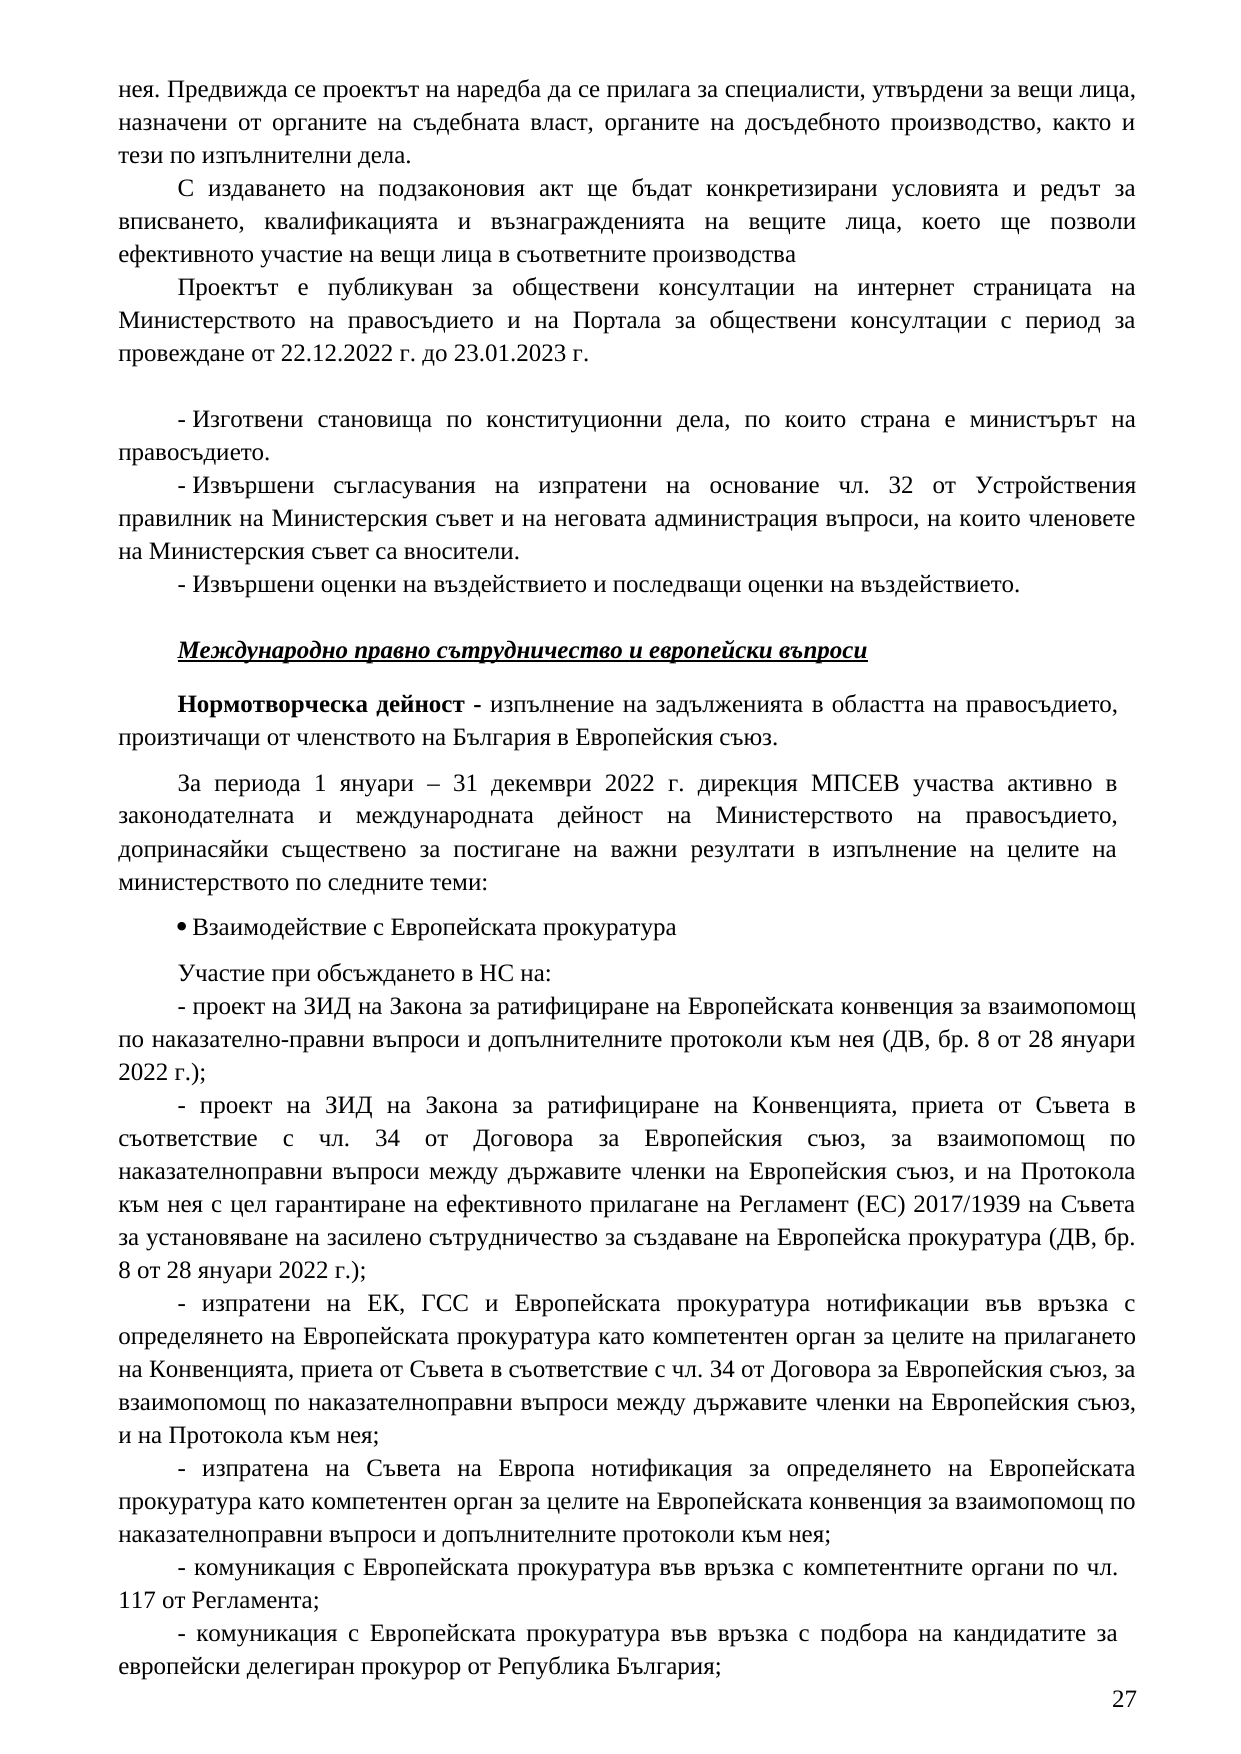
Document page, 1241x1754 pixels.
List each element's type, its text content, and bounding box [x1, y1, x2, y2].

text С издаването на подзаконовия акт ще бъдат конкретизирани условията и редът за вписването, квалификацията и възнагражденията на вещите лица, което ще позволи ефективното участие на вещи лица в съответните производства [118, 173, 1137, 268]
list - комуникация с Европейската прокуратура във връзка с компетентните органи по чл. 117 от Регламента; [118, 1552, 1119, 1614]
list - комуникация с Европейската прокуратура във връзка с подбора на кандидатите за европейски делегиран прокурор от Република България; [118, 1618, 1119, 1680]
text Участие при обсъждането в НС на: [118, 958, 1137, 986]
text Международно правно сътрудничество и европейски въпроси [118, 635, 1137, 664]
text Нормотворческа дейност - изпълнение на задълженията в областта на правосъдието, произтичащи от членството на България в Европейския съюз. [118, 689, 1119, 751]
list Взаимодействие с Европейската прокуратура [177, 912, 1119, 941]
text Проектът е публикуван за обществени консултации на интернет страницата на Министерството на правосъдието и на Портала за обществени консултации с период за провеждане от 22.12.2022 г. до 23.01.2023 г. [118, 272, 1137, 367]
text За периода 1 януари – 31 декември 2022 г. дирекция МПСЕВ участва активно в законодателната и международната дейност на Министерството на правосъдието, допринасяйки съществено за постигане на важни резултати в изпълнение на целите на министерството по следните теми: [118, 768, 1119, 895]
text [118, 74, 1137, 169]
text - изпратени на ЕК, ГСС и Европейската прокуратура нотификации във връзка с определянето на Европейската прокуратура като компетентен орган за целите на прилагането на Конвенцията, приета от Съвета в съответствие с чл. 34 от Договора за Европейския съюз, за взаимопомощ по наказателноправни въпроси между държавите членки на Европейския съюз, и на Протокола към нея; [118, 1288, 1137, 1449]
text - Извършени съгласувания на изпратени на основание чл. 32 от Устройствения правилник на Министерския съвет и на неговата администрация въпроси, на които членовете на Министерския съвет са вносители. [118, 470, 1137, 565]
text - проект на ЗИД на Закона за ратифициране на Конвенцията, приета от Съвета в съответствие с чл. 34 от Договора за Европейския съюз, за взаимопомощ по наказателноправни въпроси между държавите членки на Европейския съюз, и на Протокола към нея с цел гарантиране на ефективното прилагане на Регламент (ЕС) 2017/1939 на Съвета за установяване на засилено сътрудничество за създаване на Европейска прокуратура (ДВ, бр. 8 от 28 януари 2022 г.); [118, 1090, 1137, 1284]
text - проект на ЗИД на Закона за ратифициране на Европейската конвенция за взаимопомощ по наказателно-правни въпроси и допълнителните протоколи към нея (ДВ, бр. 8 от 28 януари 2022 г.); [118, 991, 1137, 1086]
text - Изготвени становища по конституционни дела, по които страна е министърът на правосъдието. [118, 404, 1137, 466]
text - Извършени оценки на въздействието и последващи оценки на въздействието. [118, 569, 1137, 598]
text - изпратена на Съвета на Европа нотификация за определянето на Европейската прокуратура като компетентен орган за целите на Европейската конвенция за взаимопомощ по наказателноправни въпроси и допълнителните протоколи към нея; [118, 1453, 1137, 1548]
